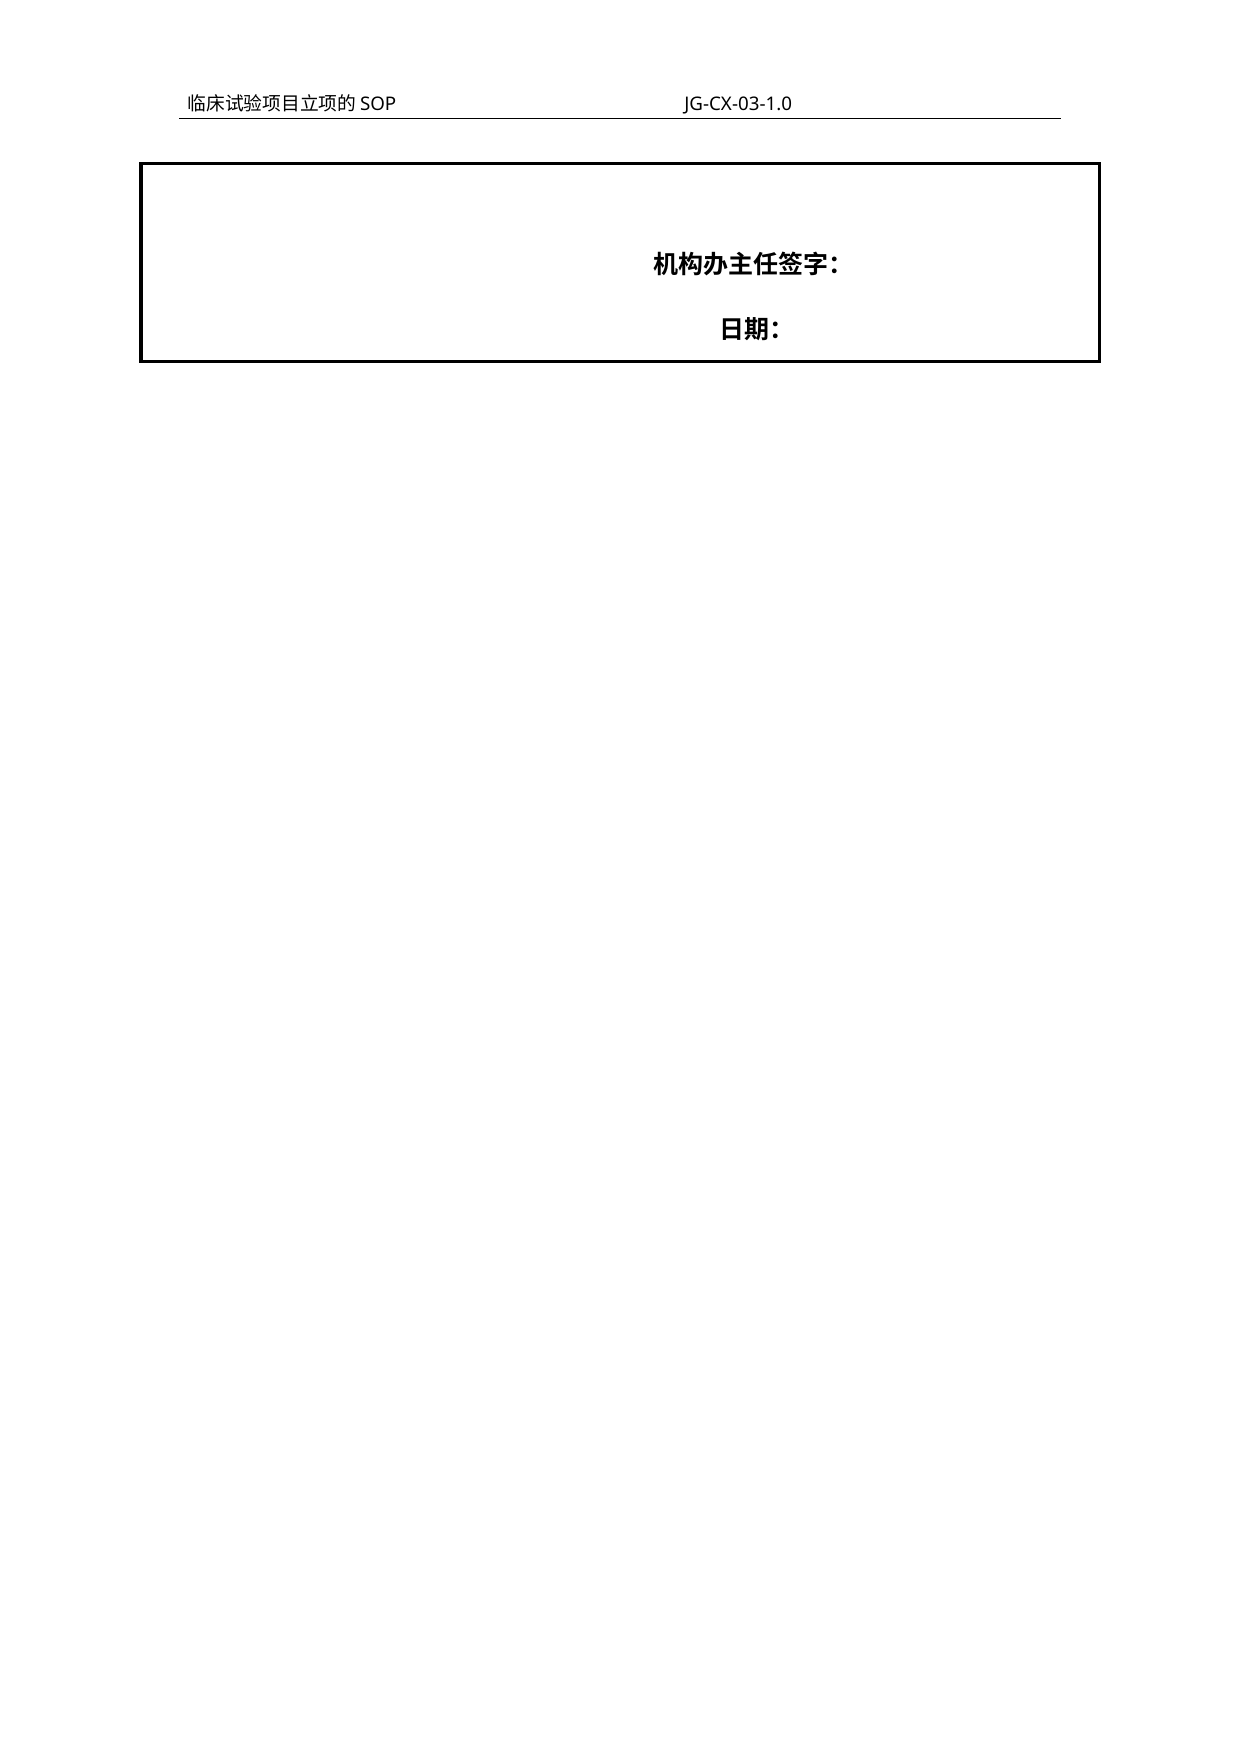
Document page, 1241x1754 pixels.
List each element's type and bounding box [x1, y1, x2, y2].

table_cell [143, 165, 1098, 360]
